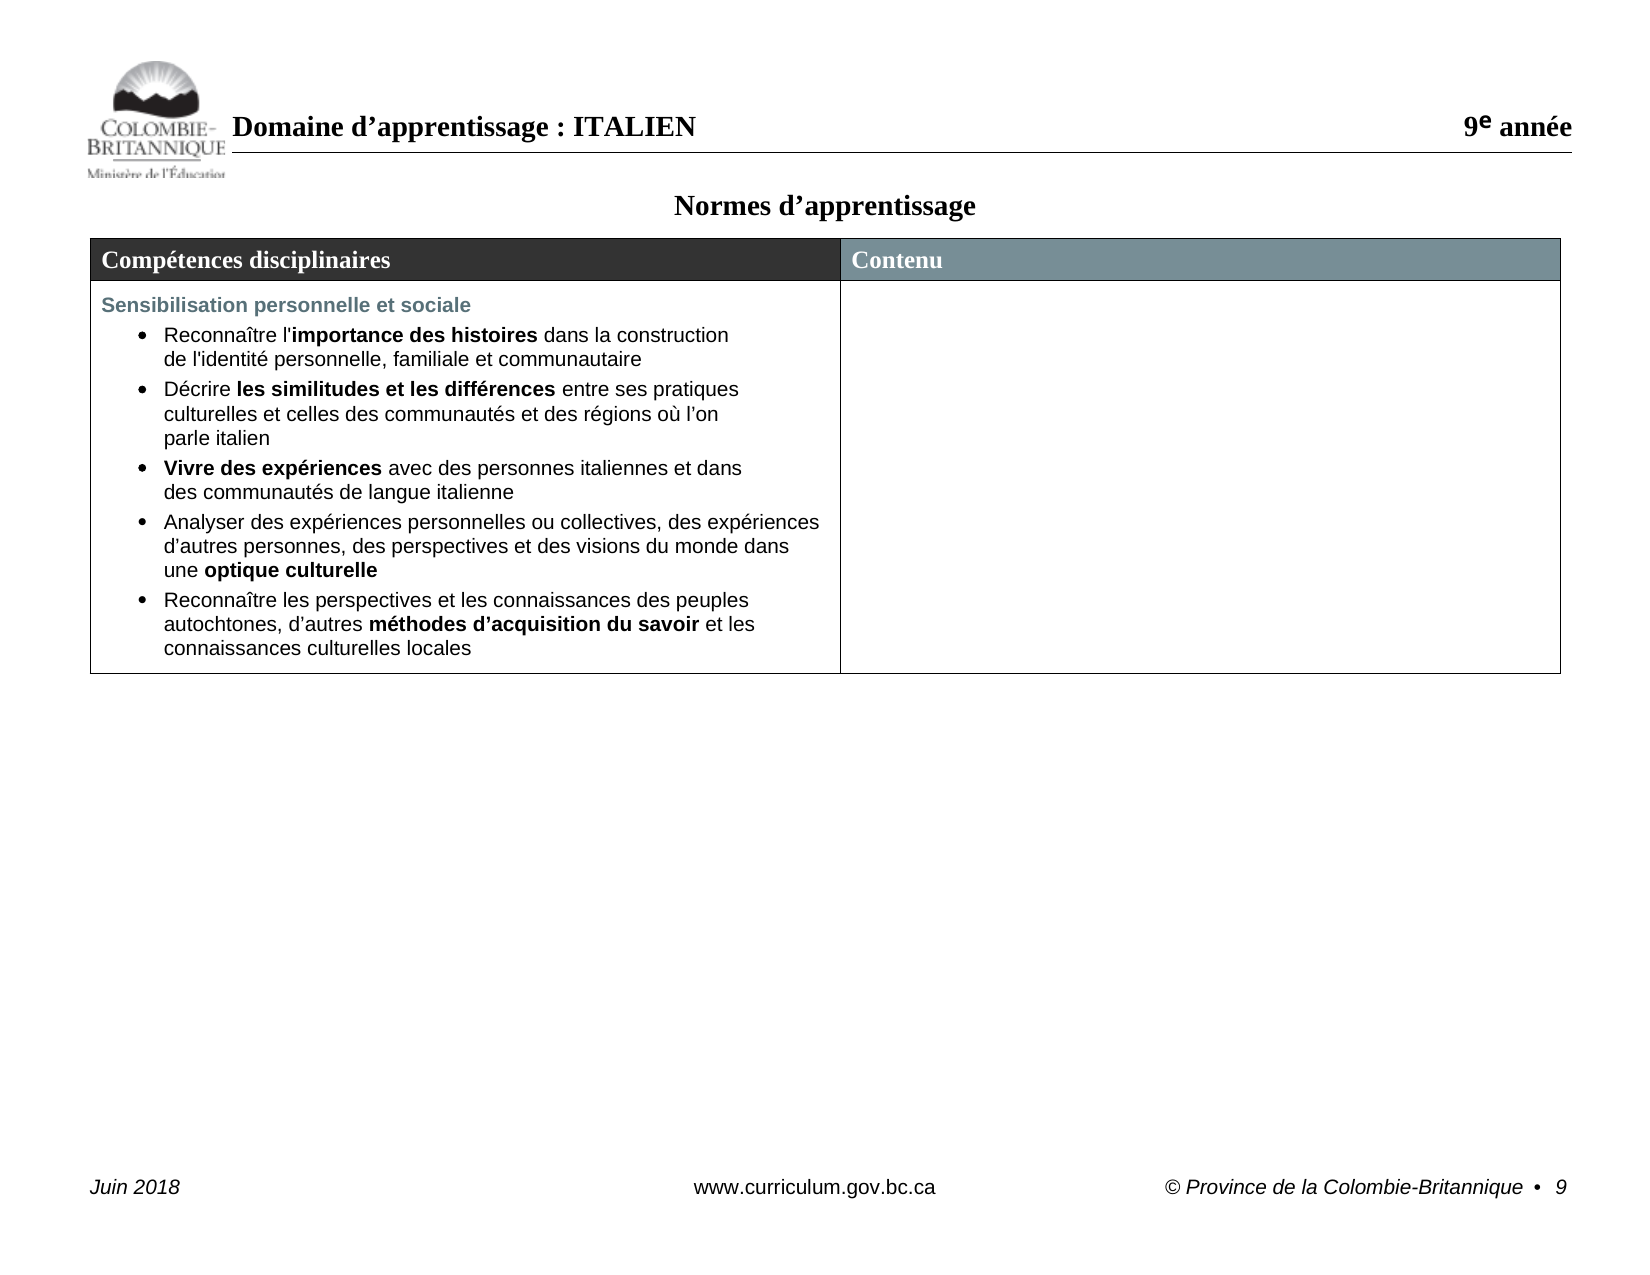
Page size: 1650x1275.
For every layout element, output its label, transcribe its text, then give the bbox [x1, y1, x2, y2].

table_header Compétences disciplinaires [91, 239, 840, 280]
table_cell [841, 281, 1560, 672]
text Domaine d’apprentissage : ITALIEN 9e année [232, 104, 1572, 152]
table_header Contenu [841, 239, 1560, 280]
table_cell Sensibilisation personnelle et sociale Reconnaître l'importance des histoires dans la construction de l'identité personnelle, familiale et communautaire Décrire les similitudes et les différences entre ses pratiques culturelles et celles des communautés et des régions où l’on parle italien Vivre des expériences avec des personnes italiennes et dans des communautés de langue italienne Analyser des expériences personnelles ou collectives, des expériences d’autres personnes, des perspectives et des visions du monde dans une optique culturelle Reconnaître les perspectives et les connaissances des peuples autochtones, d’autres méthodes d’acquisition du savoir et les connaissances culturelles locales [91, 281, 840, 672]
text Normes d’apprentissage [89, 188, 1560, 221]
